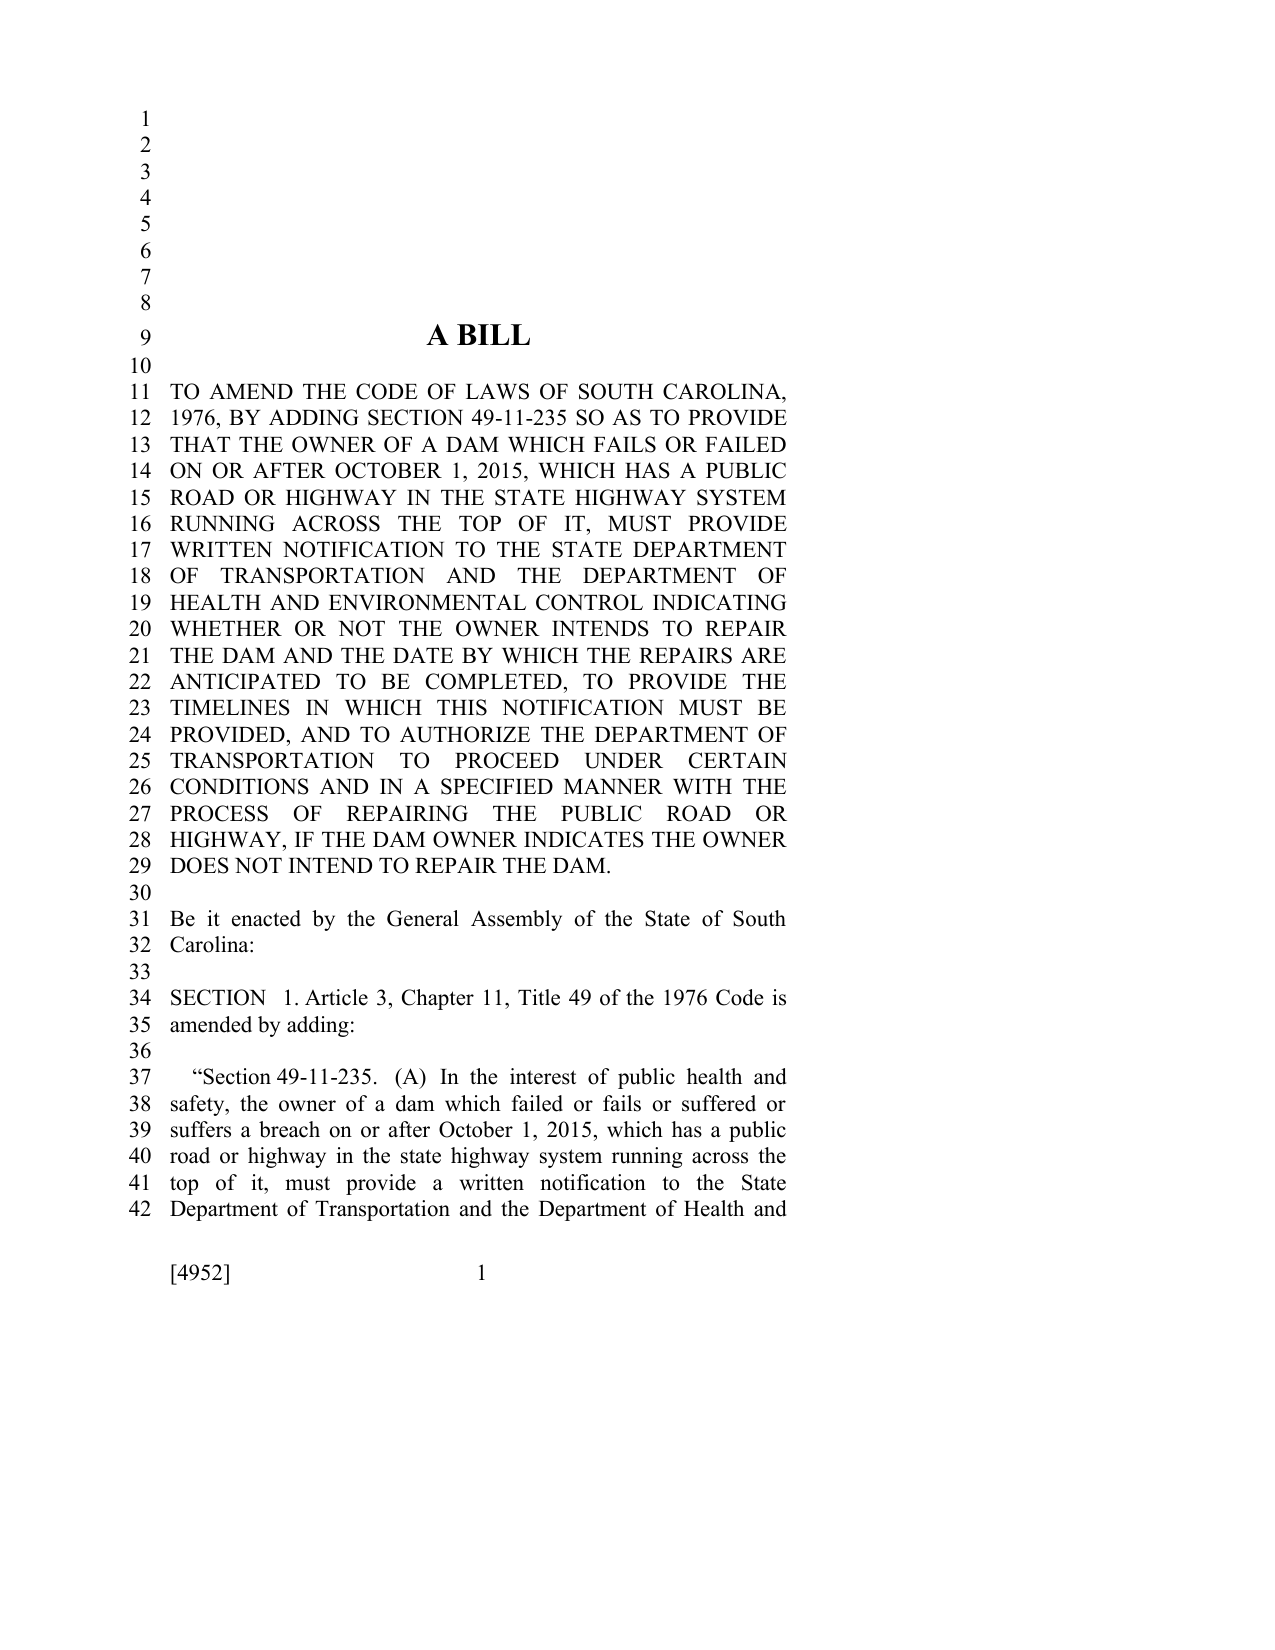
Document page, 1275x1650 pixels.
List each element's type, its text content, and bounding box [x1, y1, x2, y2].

text A BILL [169, 316, 787, 352]
text Be it enacted by the General Assembly of the State of South Carolina: [169, 905, 787, 958]
text TO AMEND THE CODE OF LAWS OF SOUTH CAROLINA, 1976, BY ADDING SECTION 49-11-235 SO AS TO PROVIDE THAT THE OWNER OF A DAM WHICH FAILS OR FAILED ON OR AFTER OCTOBER 1, 2015, WHICH HAS A PUBLIC ROAD OR HIGHWAY IN THE STATE HIGHWAY SYSTEM RUNNING ACROSS THE TOP OF IT, MUST PROVIDE WRITTEN NOTIFICATION TO THE STATE DEPARTMENT OF TRANSPORTATION AND THE DEPARTMENT OF HEALTH AND ENVIRONMENTAL CONTROL INDICATING WHETHER OR NOT THE OWNER INTENDS TO REPAIR THE DAM AND THE DATE BY WHICH THE REPAIRS ARE ANTICIPATED TO BE COMPLETED, TO PROVIDE THE TIMELINES IN WHICH THIS NOTIFICATION MUST BE PROVIDED, AND TO AUTHORIZE THE DEPARTMENT OF TRANSPORTATION TO PROCEED UNDER CERTAIN CONDITIONS AND IN A SPECIFIED MANNER WITH THE PROCESS OF REPAIRING THE PUBLIC ROAD OR HIGHWAY, IF THE DAM OWNER INDICATES THE OWNER DOES NOT INTEND TO REPAIR THE DAM. [169, 378, 787, 879]
text SECTION 1. Article 3, Chapter 11, Title 49 of the 1976 Code is amended by adding: [169, 984, 787, 1037]
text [169, 1063, 787, 1221]
